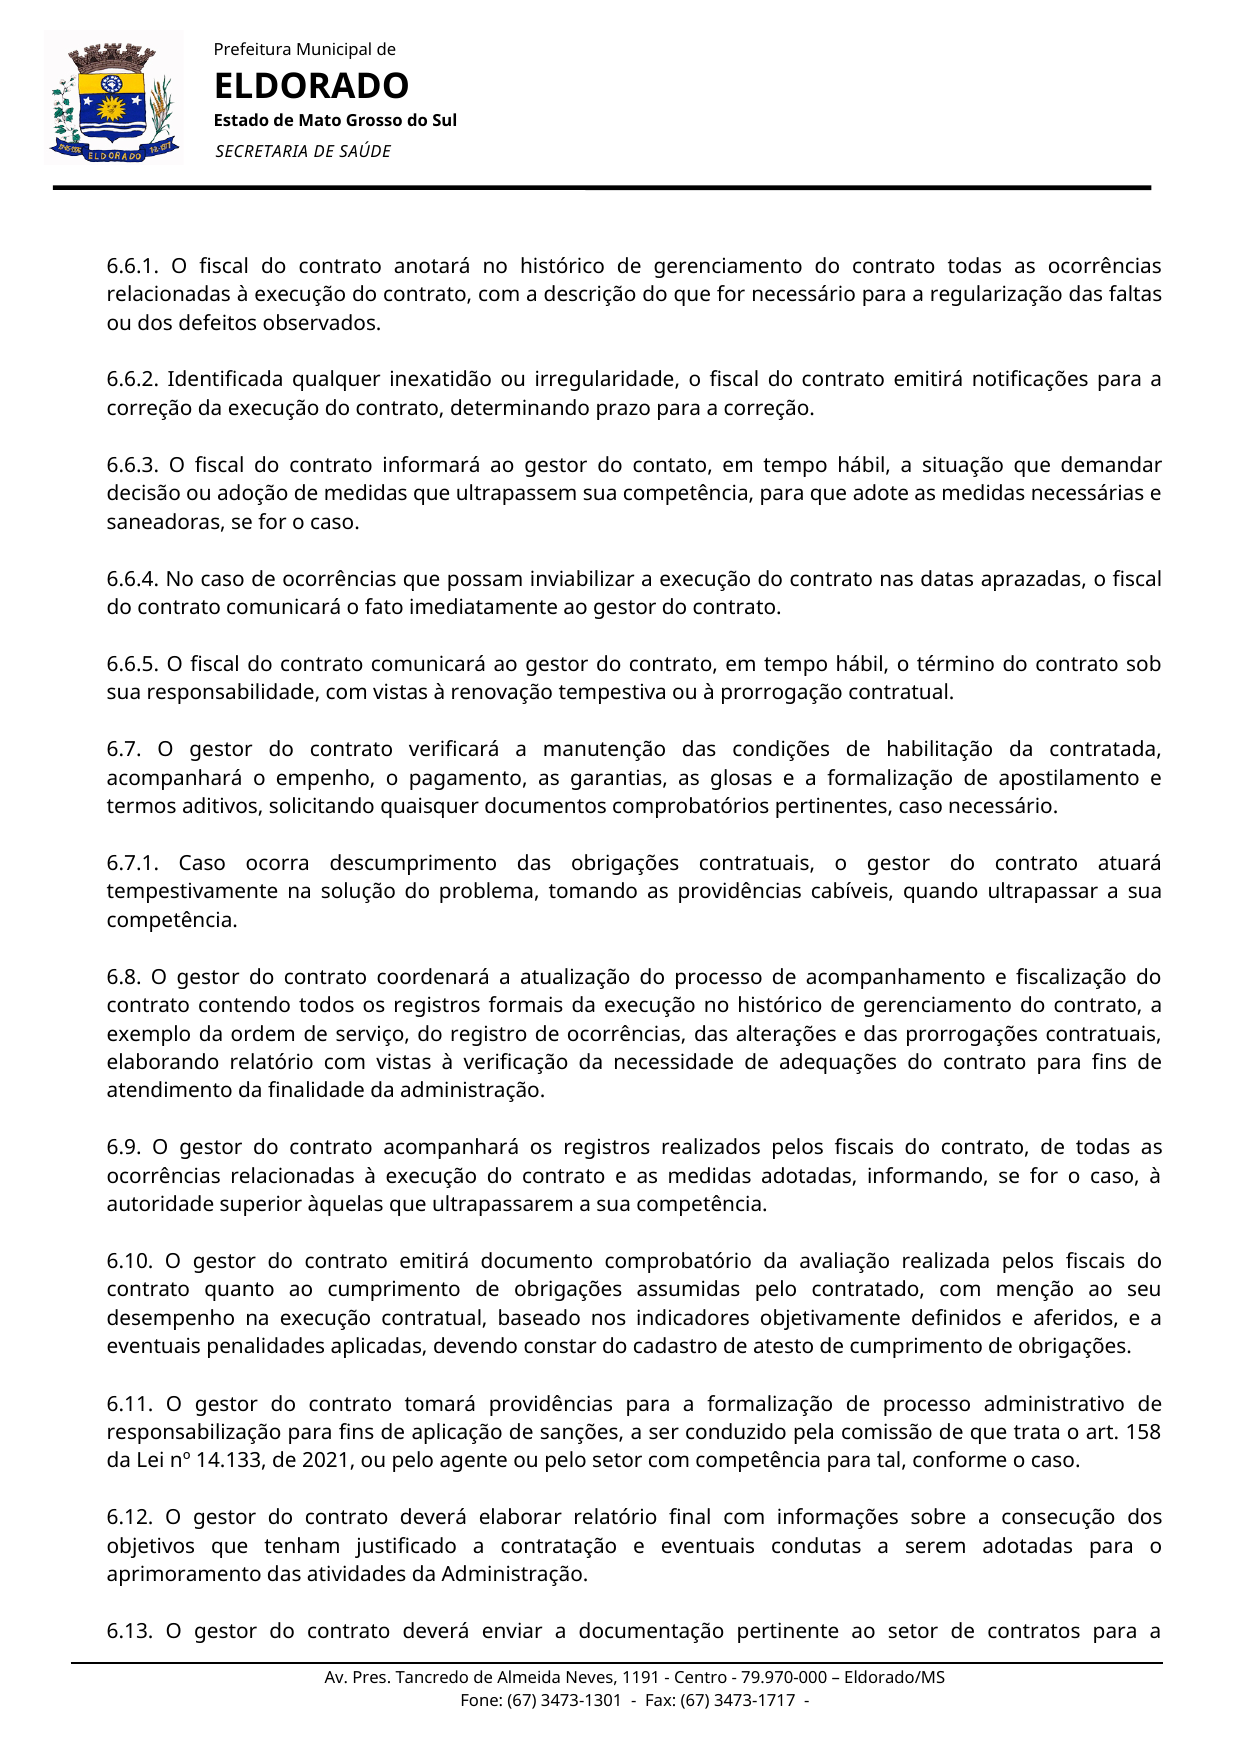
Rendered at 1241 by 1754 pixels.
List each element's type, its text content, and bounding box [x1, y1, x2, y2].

text 6.11. O gestor do contrato tomará providências para a formalização de processo administrativo de responsabilização para fins de aplicação de sanções, a ser conduzido pela comissão de que trata o art. 158 da Lei nº 14.133, de 2021, ou pelo agente ou pelo setor com competência para tal, conforme o caso. [106, 1389, 1163, 1474]
text 6.9. O gestor do contrato acompanhará os registros realizados pelos fiscais do contrato, de todas as ocorrências relacionadas à execução do contrato e as medidas adotadas, informando, se for o caso, à autoridade superior àquelas que ultrapassarem a sua competência. [106, 1132, 1163, 1218]
text 6.6.1. O fiscal do contrato anotará no histórico de gerenciamento do contrato todas as ocorrências relacionadas à execução do contrato, com a descrição do que for necessário para a regularização das faltas ou dos defeitos observados. [106, 251, 1163, 336]
text 6.6.5. O fiscal do contrato comunicará ao gestor do contrato, em tempo hábil, o término do contrato sob sua responsabilidade, com vistas à renovação tempestiva ou à prorrogação contratual. [106, 649, 1163, 706]
text 6.6.2. Identificada qualquer inexatidão ou irregularidade, o fiscal do contrato emitirá notificações para a correção da execução do contrato, determinando prazo para a correção. [106, 364, 1163, 421]
text 6.7.1. Caso ocorra descumprimento das obrigações contratuais, o gestor do contrato atuará tempestivamente na solução do problema, tomando as providências cabíveis, quando ultrapassar a sua competência. [106, 848, 1163, 933]
text 6.6.4. No caso de ocorrências que possam inviabilizar a execução do contrato nas datas aprazadas, o fiscal do contrato comunicará o fato imediatamente ao gestor do contrato. [106, 564, 1163, 621]
picture [43, 30, 184, 165]
text 6.8. O gestor do contrato coordenará a atualização do processo de acompanhamento e fiscalização do contrato contendo todos os registros formais da execução no histórico de gerenciamento do contrato, a exemplo da ordem de serviço, do registro de ocorrências, das alterações e das prorrogações contratuais, elaborando relatório com vistas à verificação da necessidade de adequações do contrato para fins de atendimento da finalidade da administração. [106, 962, 1163, 1104]
text 6.7. O gestor do contrato verificará a manutenção das condições de habilitação da contratada, acompanhará o empenho, o pagamento, as garantias, as glosas e a formalização de apostilamento e termos aditivos, solicitando quaisquer documentos comprobatórios pertinentes, caso necessário. [106, 734, 1163, 819]
text 6.12. O gestor do contrato deverá elaborar relatório final com informações sobre a consecução dos objetivos que tenham justificado a contratação e eventuais condutas a serem adotadas para o aprimoramento das atividades da Administração. [106, 1502, 1163, 1588]
text 6.6.3. O fiscal do contrato informará ao gestor do contato, em tempo hábil, a situação que demandar decisão ou adoção de medidas que ultrapassem sua competência, para que adote as medidas necessárias e saneadoras, se for o caso. [106, 450, 1163, 535]
text 6.10. O gestor do contrato emitirá documento comprobatório da avaliação realizada pelos fiscais do contrato quanto ao cumprimento de obrigações assumidas pelo contratado, com menção ao seu desempenho na execução contratual, baseado nos indicadores objetivamente definidos e aferidos, e a eventuais penalidades aplicadas, devendo constar do cadastro de atesto de cumprimento de obrigações. [106, 1246, 1163, 1360]
